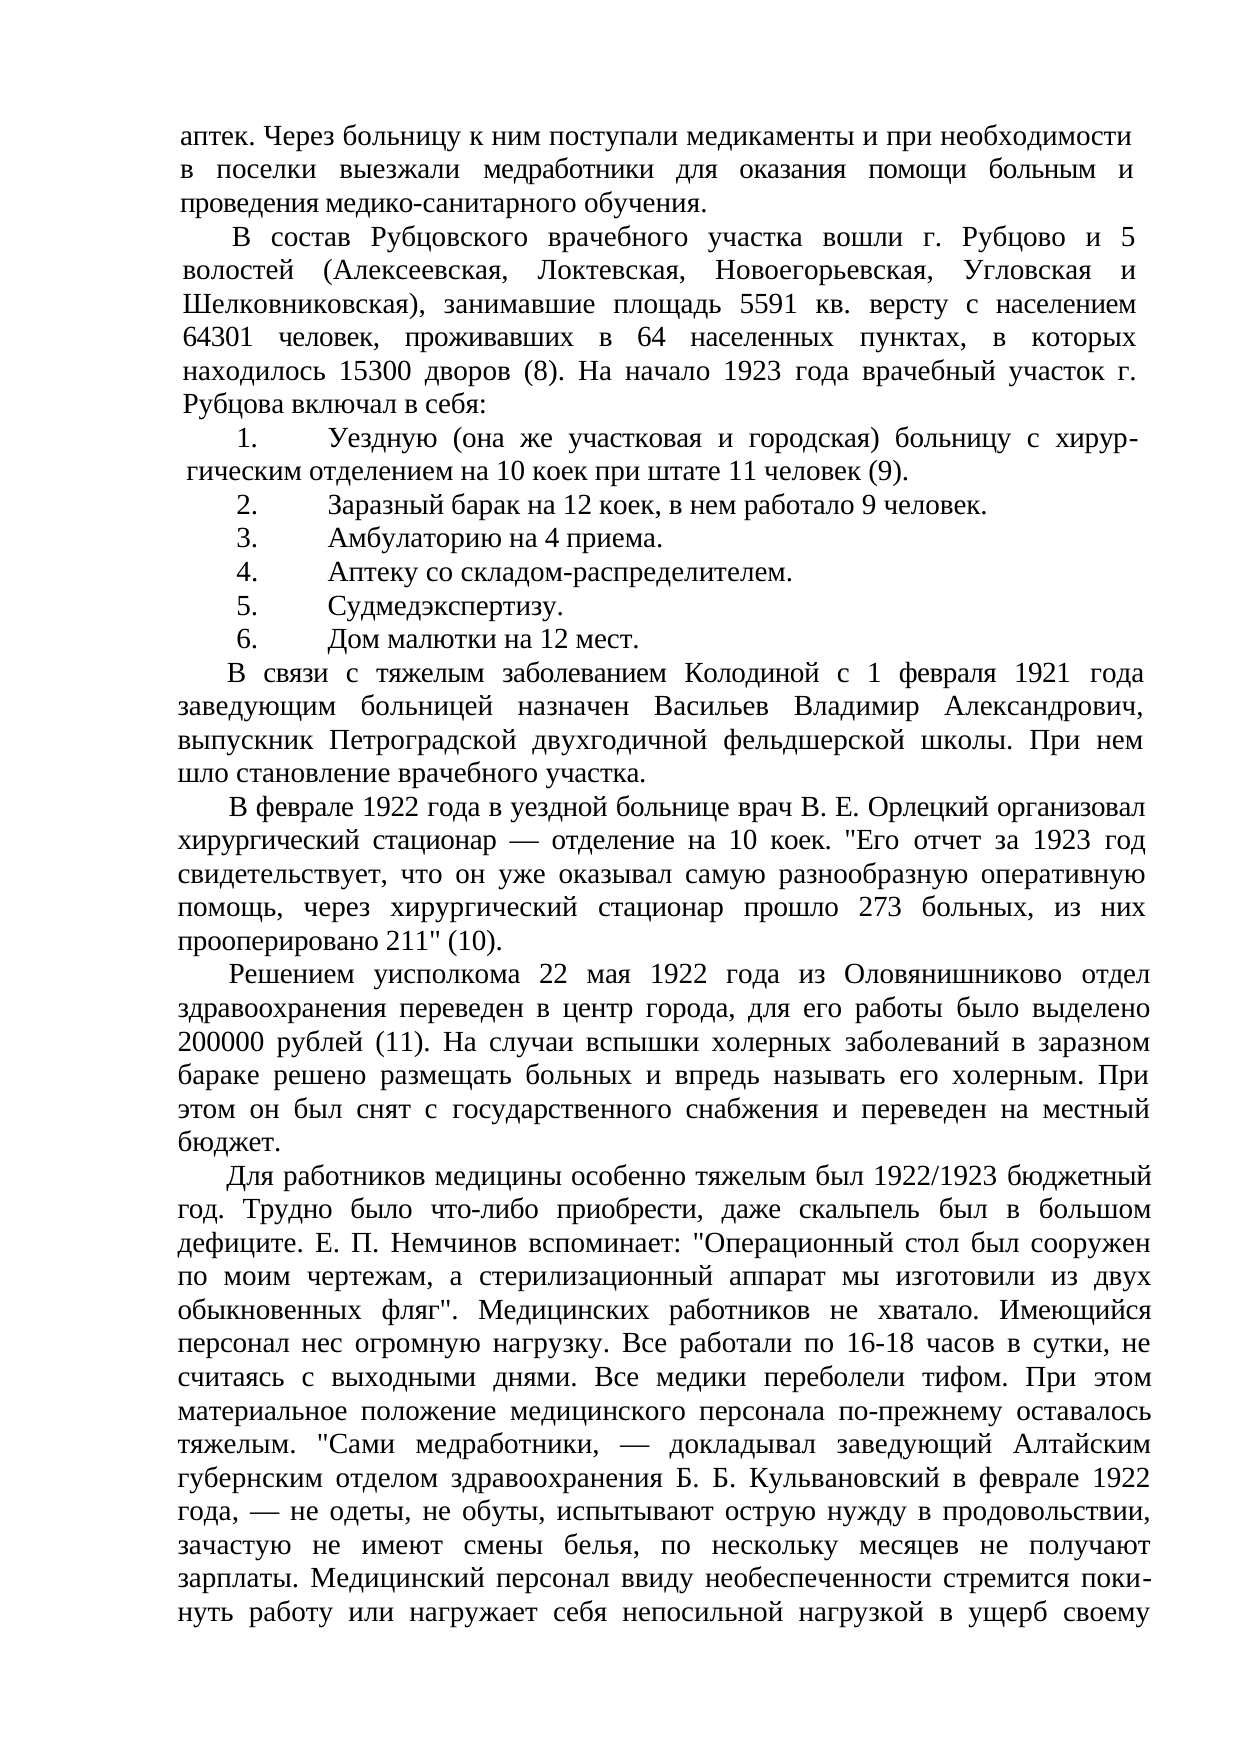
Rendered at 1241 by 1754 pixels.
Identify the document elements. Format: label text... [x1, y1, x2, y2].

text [180, 118, 1134, 219]
text В феврале 1922 года в уездной больнице врач В. Е. Орлецкий организовал хирургический стационар — отделение на 10 коек. "Его отчет за 1923 год свидетельствует, что он уже оказывал самую разнообразную оперативную помощь, через хирургический стационар прошло 273 больных, из них прооперировано 211" (10). [177, 789, 1146, 957]
list Амбулаторию на 4 приема. [236, 521, 1152, 554]
list Аптеку со складом-распределителем. [236, 554, 1152, 588]
list Заразный барак на 12 коек, в нем работало 9 человек. [236, 487, 1152, 521]
list Дом малютки на 12 мест. [236, 621, 1152, 655]
list Судмедэкспертизу. [236, 588, 1152, 621]
text Решением уисполкома 22 мая 1922 года из Оловянишниково отдел здравоохранения переведен в центр города, для его работы было выделено 200000 рублей (11). На случаи вспышки холерных заболеваний в заразном бараке решено размещать больных и впредь называть его холерным. При этом он был снят с государственного снабжения и переведен на местный бюджет. [177, 957, 1150, 1158]
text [177, 1158, 1152, 1627]
text В связи с тяжелым заболеванием Колодиной с 1 февраля 1921 года заведующим больницей назначен Васильев Владимир Александрович, выпускник Петроградской двухгодичной фельдшерской школы. При нем шло становление врачебного участка. [177, 655, 1144, 789]
text В состав Рубцовского врачебного участка вошли г. Рубцово и 5 волостей (Алексеевская, Локтевская, Новоегорьевская, Угловская и Шелковниковская), занимавшие площадь 5591 кв. версту с населением 64301 человек, проживавших в 64 населенных пунктах, в которых находилось 15300 дворов (8). На начало 1923 года врачебный участок г. Рубцова включал в себя: [182, 219, 1137, 420]
list Уездную (она же участковая и городская) больницу с хирургическим отделением на 10 коек при штате 11 человек (9). [186, 420, 1138, 487]
